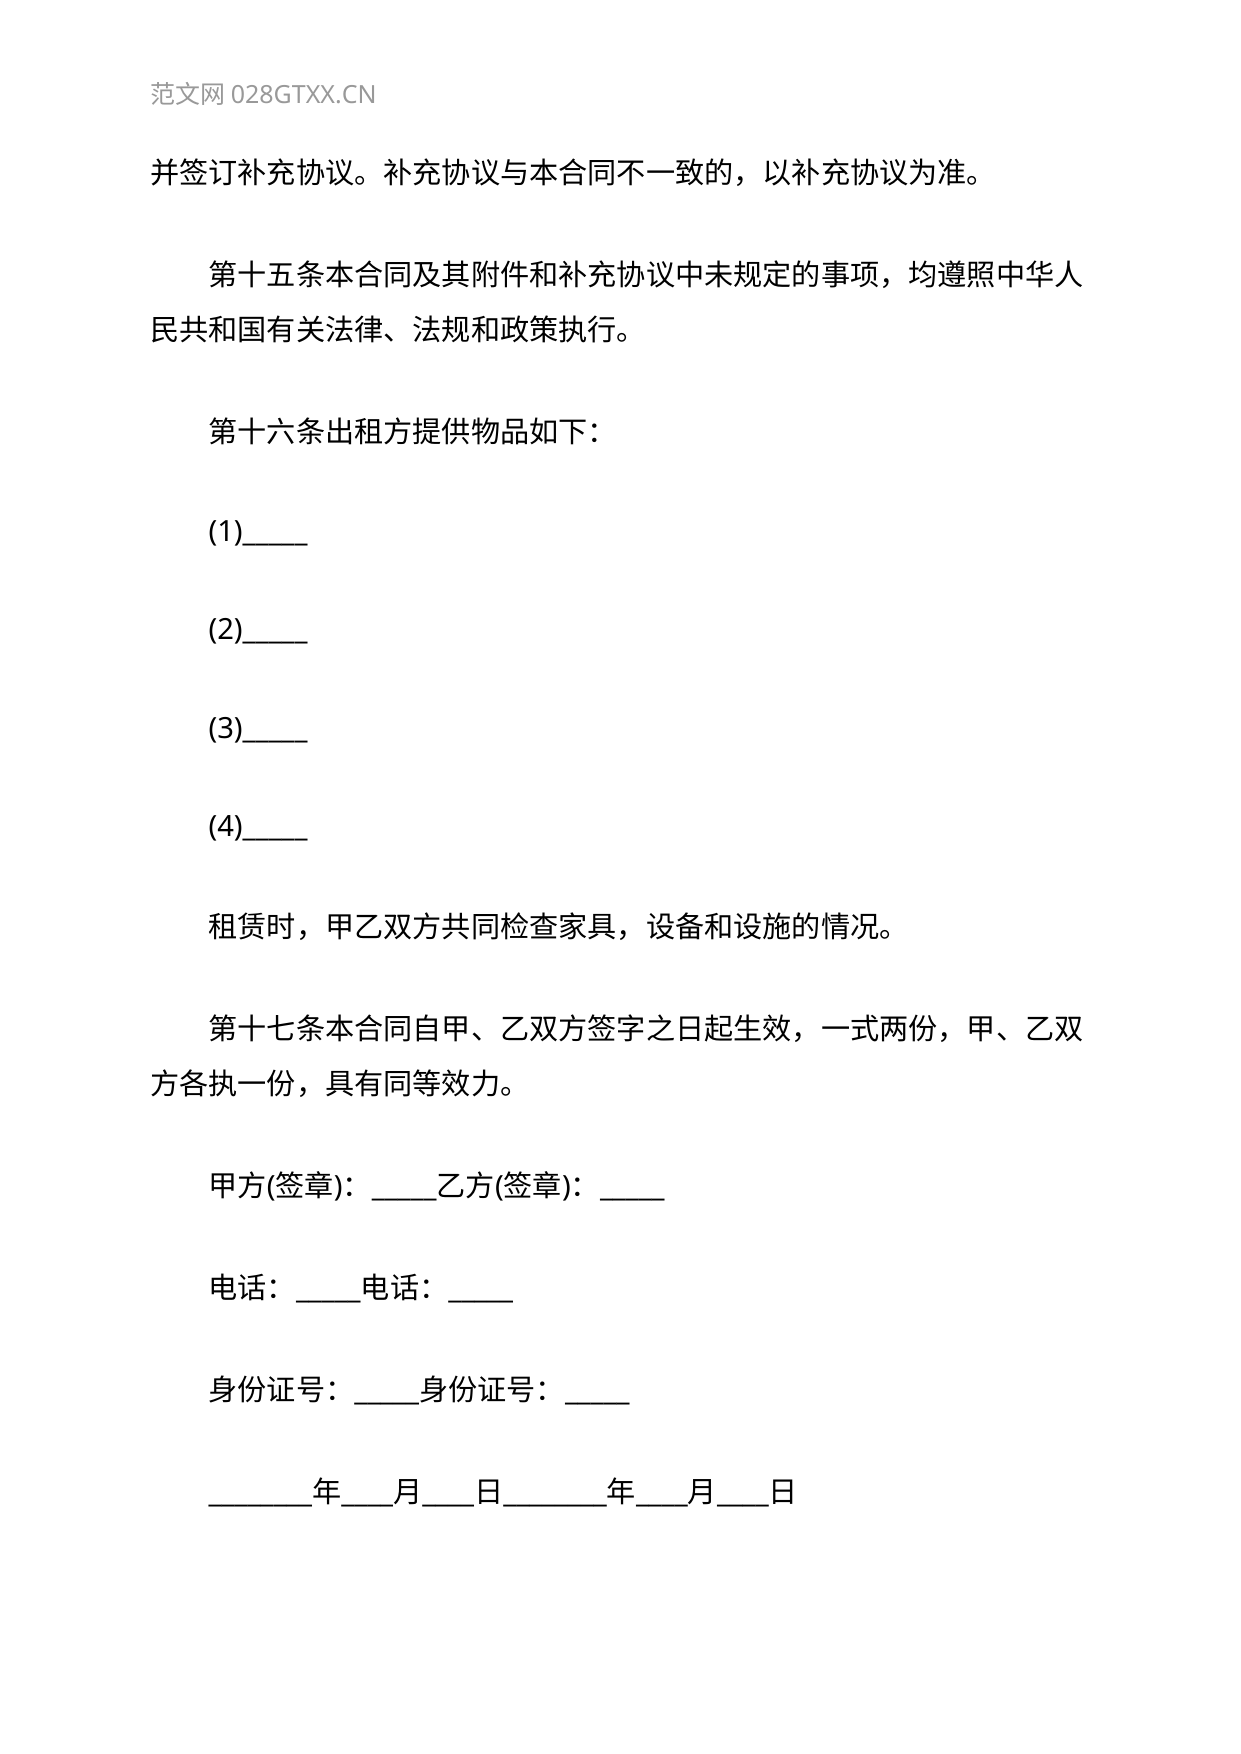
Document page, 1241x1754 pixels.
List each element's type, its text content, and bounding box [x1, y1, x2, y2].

text ________年____月____日________年____月____日 [150, 1468, 1090, 1511]
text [150, 150, 1090, 192]
text 电话：_____电话：_____ [150, 1264, 1090, 1307]
text 甲方(签章)：_____乙方(签章)：_____ [150, 1162, 1090, 1205]
text 第十七条本合同自甲、乙双方签字之日起生效，一式两份，甲、乙双方各执一份，具有同等效力。 [150, 1006, 1090, 1103]
text 第十五条本合同及其附件和补充协议中未规定的事项，均遵照中华人民共和国有关法律、法规和政策执行。 [150, 252, 1090, 349]
text (1)_____ [150, 510, 1090, 550]
text 第十六条出租方提供物品如下： [150, 408, 1090, 451]
text (4)_____ [150, 806, 1090, 845]
text (2)_____ [150, 609, 1090, 648]
text 身份证号：_____身份证号：_____ [150, 1366, 1090, 1409]
text 租赁时，甲乙双方共同检查家具，设备和设施的情况。 [150, 904, 1090, 946]
text (3)_____ [150, 707, 1090, 747]
